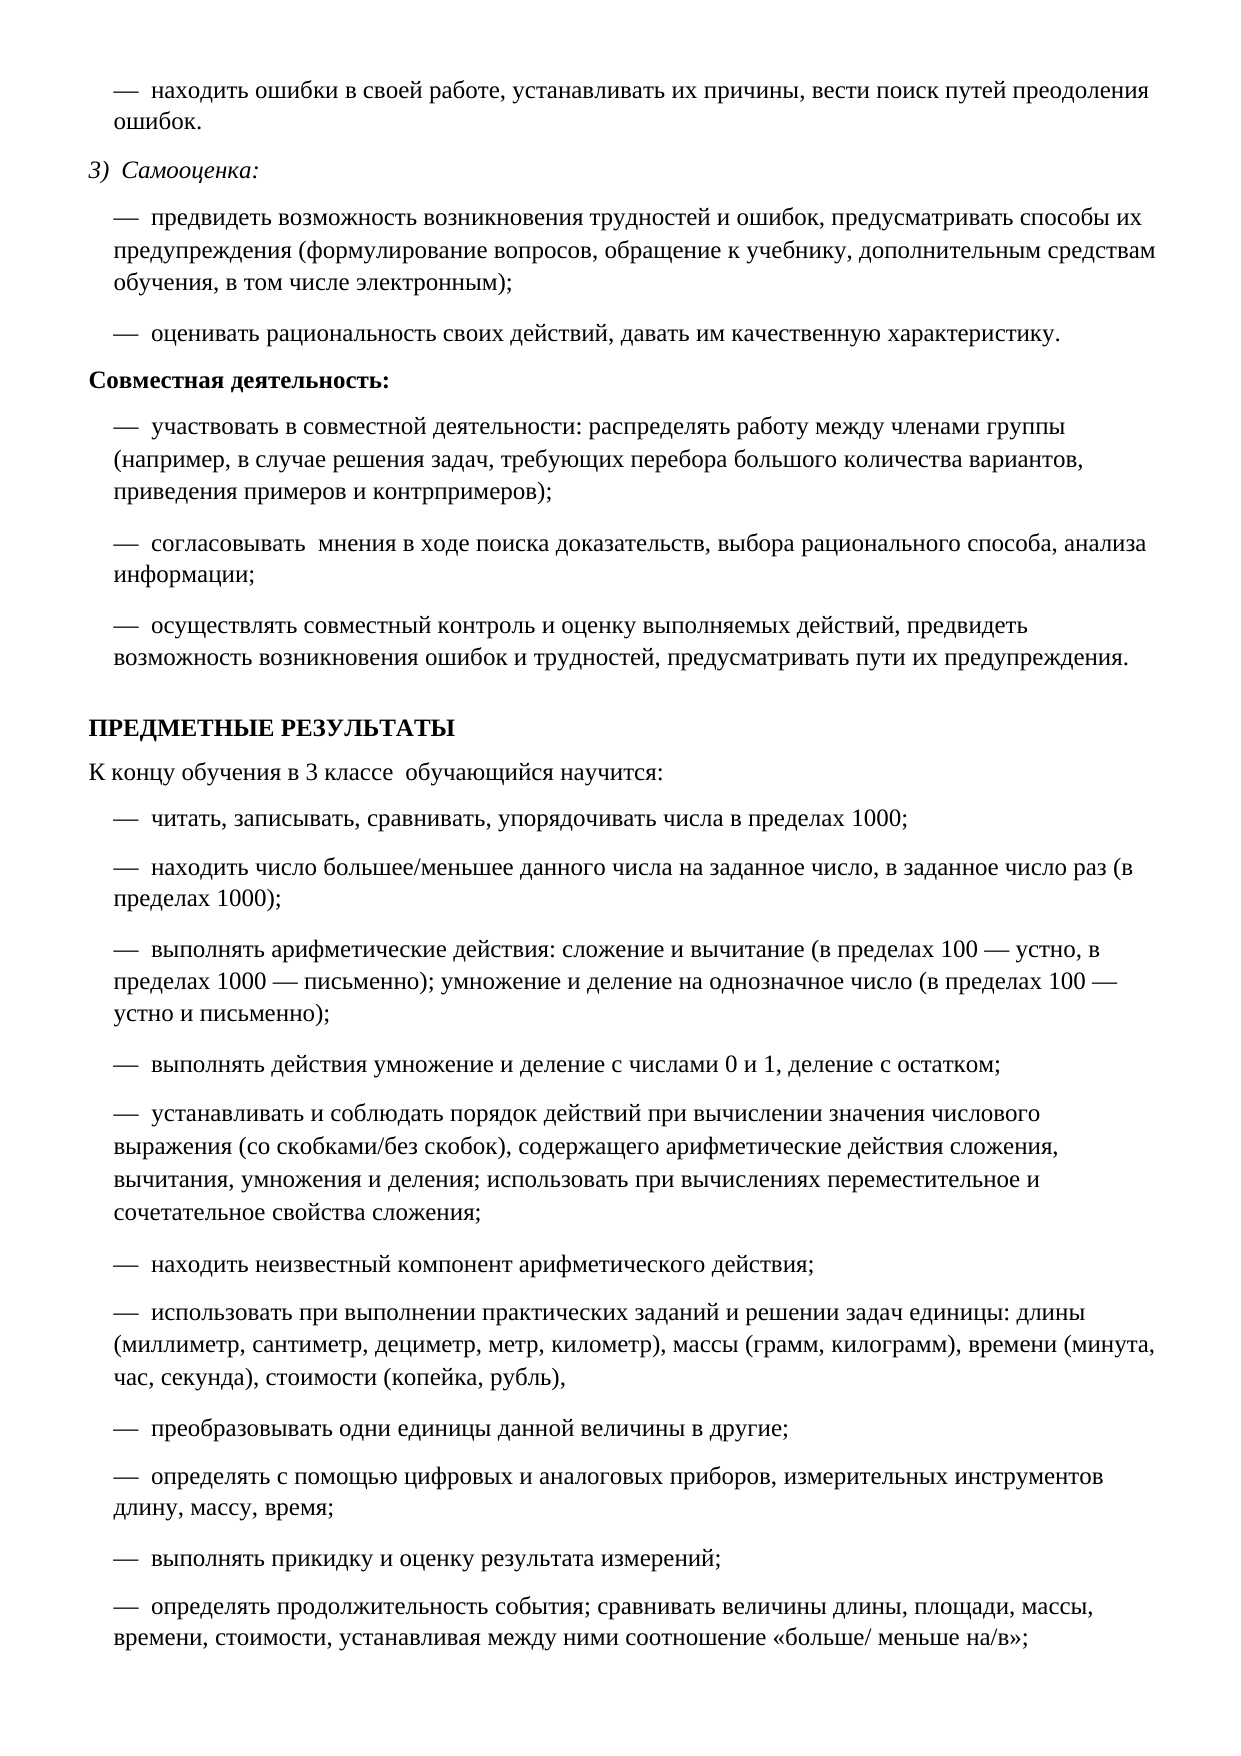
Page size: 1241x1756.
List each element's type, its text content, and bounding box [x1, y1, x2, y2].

list преобразовывать одни единицы данной величины в другие; [113, 1413, 1182, 1442]
text К концу обучения в 3 классе обучающийся научится: [88, 757, 1182, 786]
list выполнять прикидку и оценку результата измерений; [113, 1543, 1182, 1571]
subtitle Совместная деятельность: [88, 365, 1182, 394]
list определять с помощью цифровых и аналоговых приборов, измерительных инструментов длину, массу, время; [113, 1461, 1104, 1521]
list находить число большее/меньшее данного числа на заданное число, в заданное число раз (в пределах 1000); [113, 852, 1134, 912]
list осуществлять совместный контроль и оценку выполняемых действий, предвидеть возможность возникновения ошибок и трудностей, предусматривать пути их предупреждения. [113, 610, 1129, 671]
list участвовать в совместной деятельности: распределять работу между членами группы (например, в случае решения задач, требующих перебора большого количества вариантов, приведения примеров и контрпримеров); [113, 411, 1084, 505]
list оценивать рациональность своих действий, давать им качественную характеристику. [113, 318, 1182, 347]
list находить ошибки в своей работе, устанавливать их причины, вести поиск путей преодоления ошибок. [113, 75, 1149, 135]
list согласовывать мнения в ходе поиска доказательств, выбора рационального способа, анализа информации; [113, 528, 1147, 588]
subtitle ПРЕДМЕТНЫЕ РЕЗУЛЬТАТЫ [88, 713, 1182, 742]
list устанавливать и соблюдать порядок действий при вычислении значения числового выражения (со скобками/без скобок), содержащего арифметические действия сложения, вычитания, умножения и деления; использовать при вычислениях переместительное и сочетательное свойства сложения; [113, 1098, 1165, 1226]
list находить неизвестный компонент арифметического действия; [113, 1249, 1182, 1277]
list читать, записывать, сравнивать, упорядочивать числа в пределах 1000; [113, 803, 1182, 832]
list определять продолжительность события; сравнивать величины длины, площади, массы, времени, стоимости, устанавливая между ними соотношение «больше/ меньше на/в»; [113, 1591, 1094, 1651]
list использовать при выполнении практических заданий и решении задач единицы: длины (миллиметр, сантиметр, дециметр, метр, километр), массы (грамм, килограмм), времени (минута, час, секунда), стоимости (копейка, рубль), [113, 1297, 1155, 1391]
list выполнять арифметические действия: сложение и вычитание (в пределах 100 — устно, в пределах 1000 — письменно); умножение и деление на однозначное число (в пределах 100 — устно и письменно); [113, 934, 1118, 1027]
list выполнять действия умножение и деление с числами 0 и 1, деление с остатком; [113, 1049, 1182, 1078]
list предвидеть возможность возникновения трудностей и ошибок, предусматривать способы их предупреждения (формулирование вопросов, обращение к учебнику, дополнительным средствам обучения, в том числе электронным); [113, 202, 1156, 296]
list Самооценка: [88, 155, 1182, 184]
